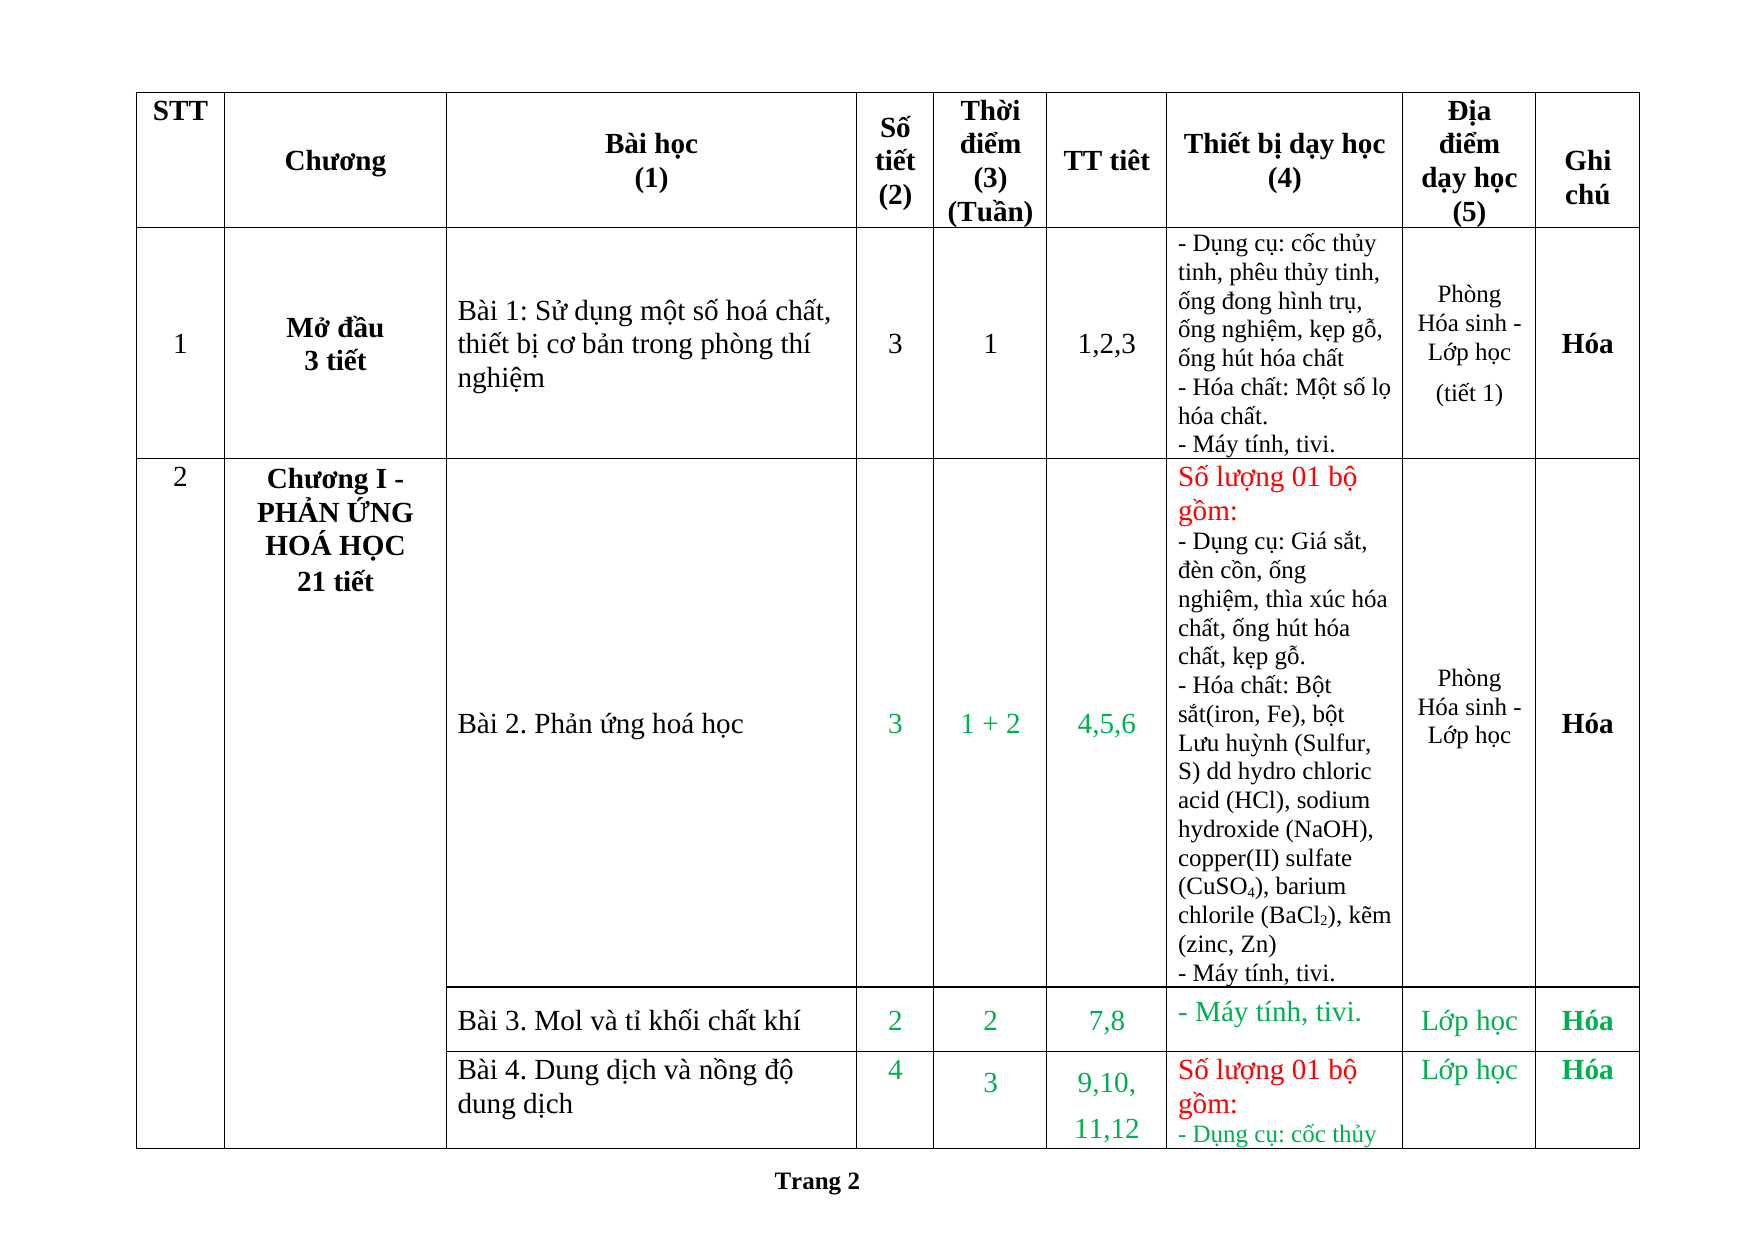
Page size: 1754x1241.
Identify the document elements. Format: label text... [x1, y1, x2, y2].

table_cell 1,2,3 [1047, 228, 1166, 458]
table_header Bài học (1) [447, 93, 856, 227]
table_cell 2 [857, 988, 933, 1051]
table_cell 3 [934, 1052, 1046, 1148]
table_cell 1 [137, 228, 224, 458]
table_cell - Máy tính, tivi. [1167, 988, 1402, 1051]
table_cell 2 [934, 988, 1046, 1051]
table_cell Hóa [1536, 228, 1639, 458]
table_header Ghi chú [1536, 93, 1639, 227]
table_cell 1 [934, 228, 1046, 458]
table_cell Lớp học [1403, 988, 1535, 1051]
table_cell Hóa [1536, 459, 1639, 986]
table_cell Số lượng 01 bộ gồm: - Dụng cụ: Giá sắt, đèn cồn, ống nghiệm, thìa xúc hóa chất, ống hút hóa chất, kẹp gỗ. - Hóa chất: Bột sắt(iron, Fe), bột Lưu huỳnh (Sulfur, S) dd hydro chloric acid (HCl), sodium hydroxide (NaOH), copper(II) sulfate (CuSO4), barium chlorile (BaCl2), kẽm (zinc, Zn) - Máy tính, tivi. [1167, 459, 1402, 986]
table_cell Bài 2. Phản ứng hoá học [447, 459, 856, 986]
table_cell 4 [857, 1052, 933, 1148]
table_cell Lớp học [1403, 1052, 1535, 1148]
table_cell 4,5,6 [1047, 459, 1166, 986]
table_header Số tiết (2) [857, 93, 933, 227]
table_cell 2 [137, 459, 224, 1148]
table_cell - Dụng cụ: cốc thủy tinh, phêu thủy tinh, ống đong hình trụ, ống nghiệm, kẹp gỗ, ống hút hóa chất - Hóa chất: Một số lọ hóa chất. - Máy tính, tivi. [1167, 228, 1402, 458]
table_cell 9,10, 11,12 [1047, 1052, 1166, 1148]
table_cell 3 [857, 459, 933, 986]
table_cell Mở đầu 3 tiết [225, 228, 446, 458]
table_cell Phòng Hóa sinh - Lớp học [1403, 459, 1535, 986]
table_header STT [137, 93, 224, 227]
table_header TT tiêt [1047, 93, 1166, 227]
table_header Địa điểm dạy học (5) [1403, 93, 1535, 227]
table_header Thời điểm (3) (Tuần) [934, 93, 1046, 227]
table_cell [1167, 1052, 1402, 1148]
table_header Thiết bị dạy học (4) [1167, 93, 1402, 227]
table_cell Hóa [1536, 1052, 1639, 1148]
table_cell Bài 1: Sử dụng một số hoá chất, thiết bị cơ bản trong phòng thí nghiệm [447, 228, 856, 458]
table_cell Bài 3. Mol và tỉ khối chất khí [447, 988, 856, 1051]
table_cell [447, 1052, 856, 1148]
table_cell Chương I - PHẢN ỨNG HOÁ HỌC 21 tiết [225, 459, 446, 1148]
table_cell 1 + 2 [934, 459, 1046, 986]
table_cell Hóa [1536, 988, 1639, 1051]
table_cell 7,8 [1047, 988, 1166, 1051]
table_cell 3 [857, 228, 933, 458]
table_header Chương [225, 93, 446, 227]
table_cell Phòng Hóa sinh - Lớp học (tiết 1) [1403, 228, 1535, 458]
